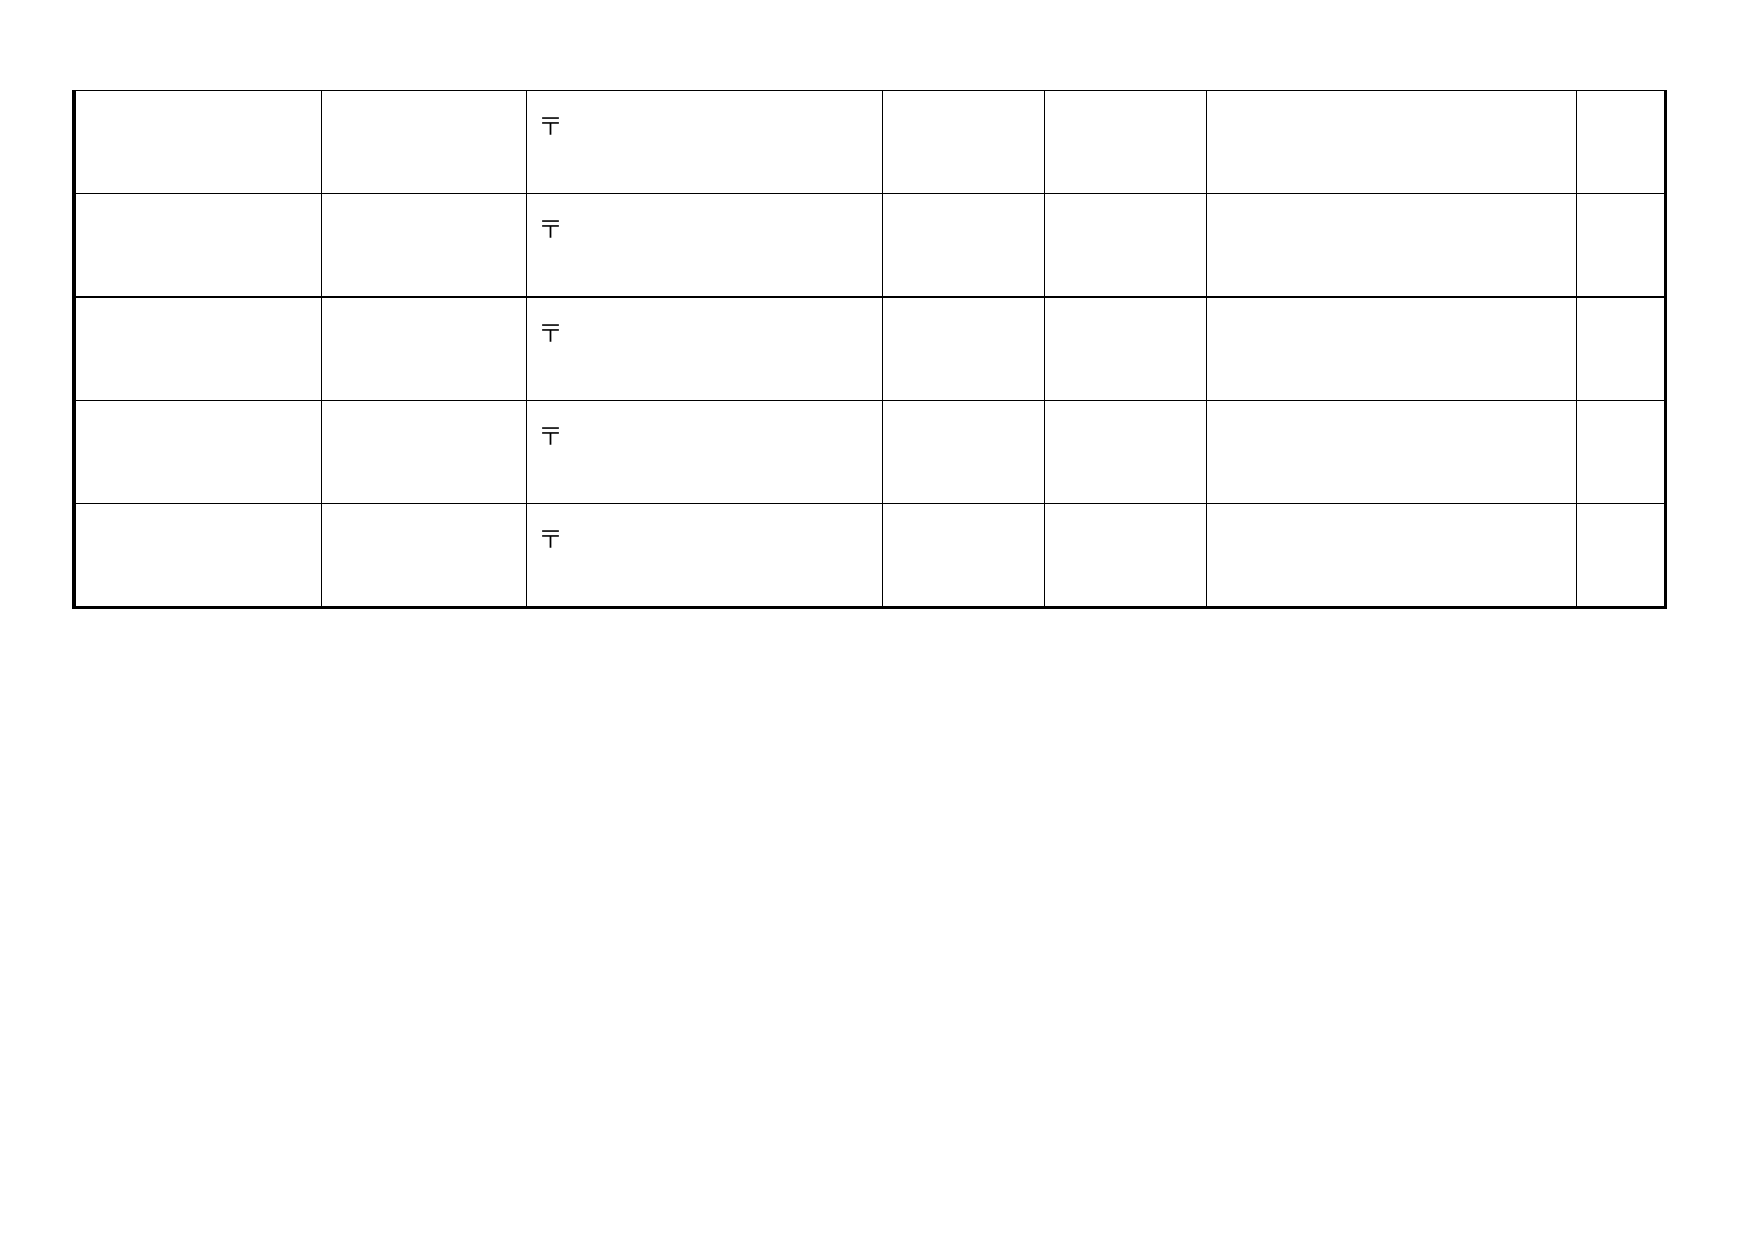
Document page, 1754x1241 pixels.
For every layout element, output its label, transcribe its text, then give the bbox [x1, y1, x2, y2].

table_cell [1045, 504, 1206, 606]
table_cell 〒 [527, 504, 882, 606]
table_cell [1045, 194, 1206, 296]
table_cell [76, 504, 321, 606]
table_cell [1207, 298, 1576, 399]
table_cell [1045, 401, 1206, 503]
table_cell [76, 194, 321, 296]
table_cell [1045, 91, 1206, 193]
table_cell [1577, 298, 1664, 399]
table_cell [322, 401, 526, 503]
table_cell 〒 [527, 194, 882, 296]
table_cell [1207, 91, 1576, 193]
table_cell [1207, 194, 1576, 296]
table_cell 〒 [527, 91, 882, 193]
table_cell [883, 504, 1044, 606]
table_cell 〒 [527, 298, 882, 399]
table_cell [883, 91, 1044, 193]
table_cell [1207, 504, 1576, 606]
table_cell [1577, 194, 1664, 296]
table_cell [1207, 401, 1576, 503]
table_cell [1577, 401, 1664, 503]
table_cell [76, 298, 321, 399]
table_cell [1577, 91, 1664, 193]
table_cell [883, 298, 1044, 399]
table_cell 〒 [527, 401, 882, 503]
table_cell [883, 194, 1044, 296]
table_cell [322, 194, 526, 296]
table_cell [322, 298, 526, 399]
table_cell [1045, 298, 1206, 399]
table_cell [883, 401, 1044, 503]
table_cell [76, 91, 321, 193]
table_cell [76, 401, 321, 503]
table_cell [322, 504, 526, 606]
table_cell [1577, 504, 1664, 606]
table_cell [322, 91, 526, 193]
